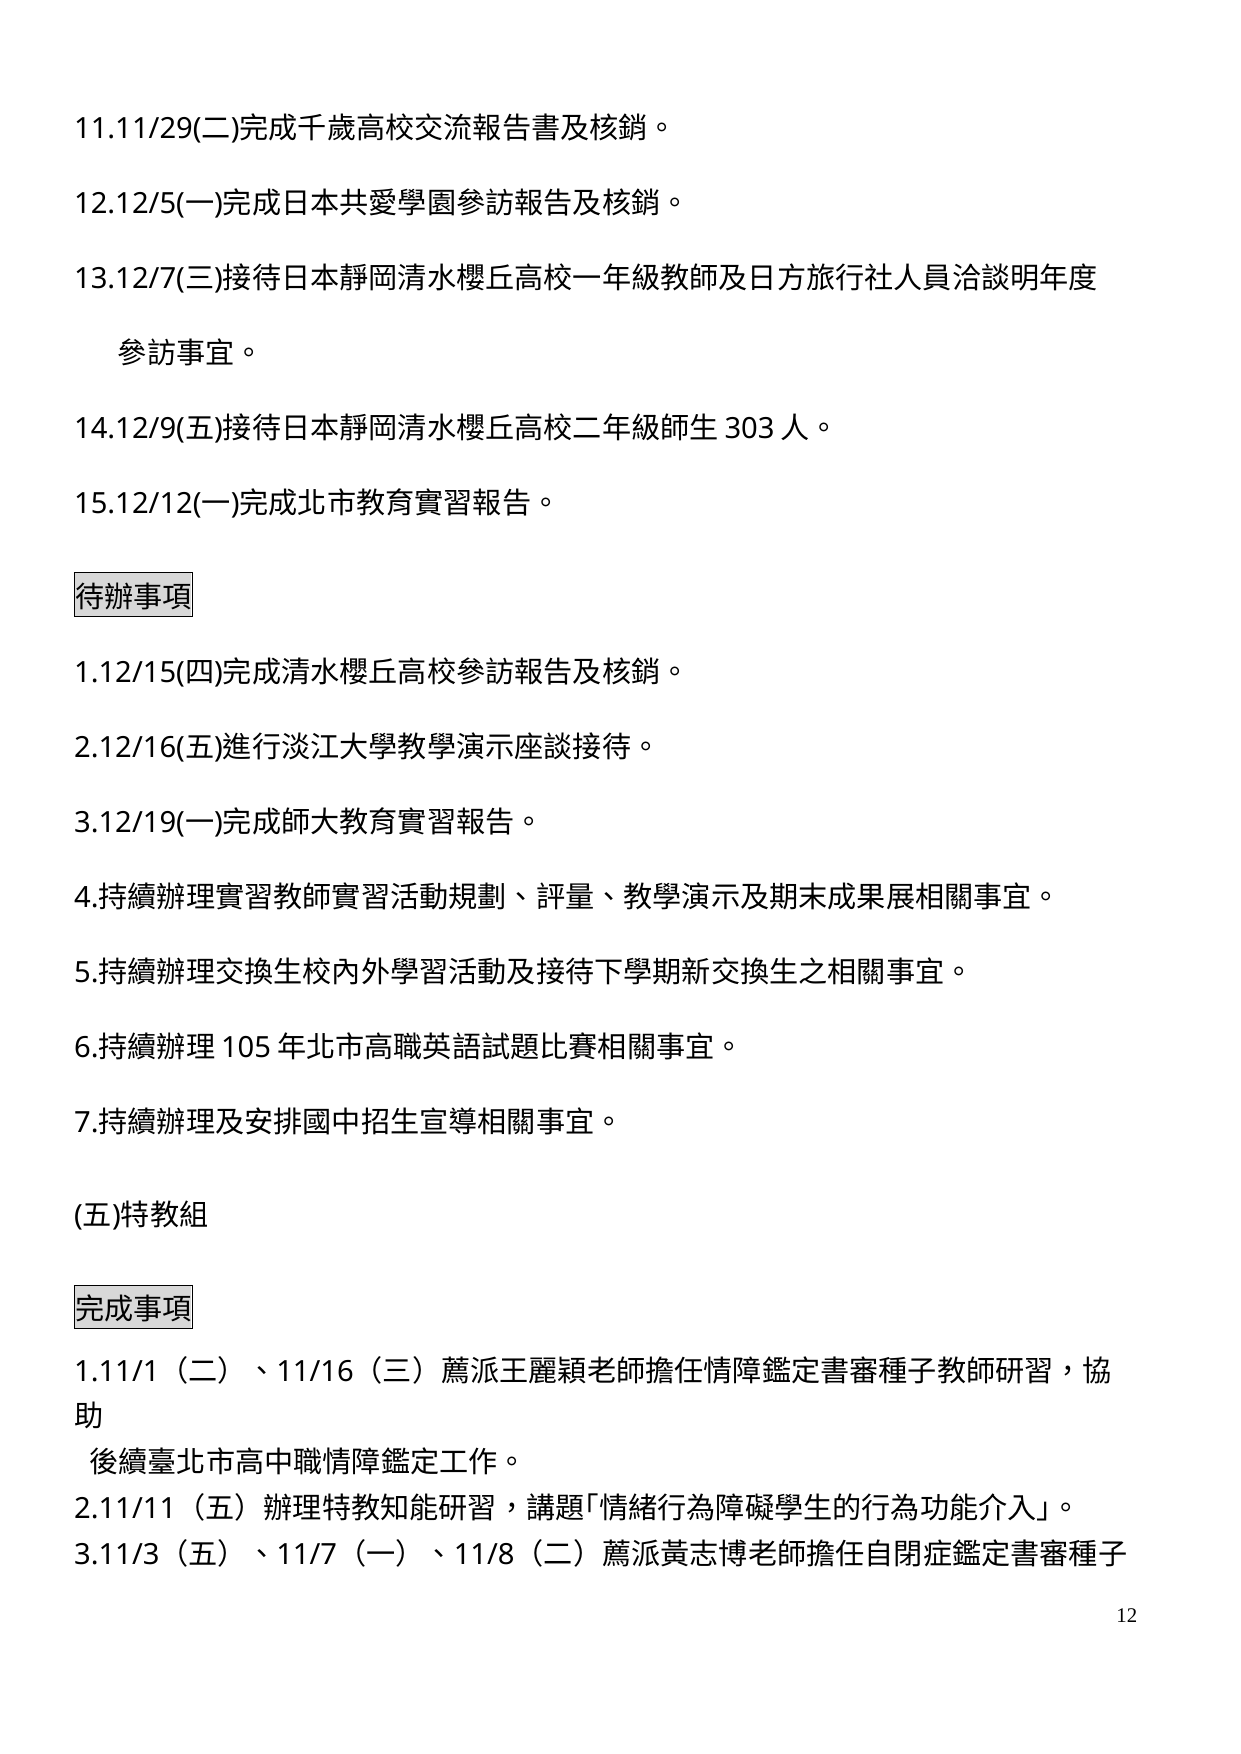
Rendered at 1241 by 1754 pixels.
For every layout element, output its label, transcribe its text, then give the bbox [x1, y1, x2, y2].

text 2.12/16(五)進行淡江大學教學演示座談接待。 [74, 707, 1137, 782]
text (五)特教組 [74, 1176, 1137, 1251]
text 完成事項 [74, 1269, 1137, 1344]
text 1.12/15(四)完成清水櫻丘高校參訪報告及核銷。 [74, 632, 1137, 707]
text 15.12/12(一)完成北市教育實習報告。 [74, 463, 1137, 538]
text 11.11/29(二)完成千歲高校交流報告書及核銷。 [74, 88, 1137, 163]
text 3.11/3（五）、11/7（一）、11/8（二）薦派黃志博老師擔任自閉症鑑定書審種子 [74, 1528, 1137, 1573]
text 4.持續辦理實習教師實習活動規劃、評量、教學演示及期末成果展相關事宜。 [74, 857, 1137, 932]
text 2.11/11（五）辦理特教知能研習，講題｢情緒行為障礙學生的行為功能介入｣。 [74, 1482, 1137, 1528]
text 13.12/7(三)接待日本靜岡清水櫻丘高校一年級教師及日方旅行社人員洽談明年度 [74, 238, 1137, 313]
text 後續臺北市高中職情障鑑定工作。 [74, 1436, 1137, 1482]
text 參訪事宜。 [74, 313, 1137, 388]
text 待辦事項 [74, 557, 1137, 632]
text 5.持續辦理交換生校內外學習活動及接待下學期新交換生之相關事宜。 [74, 932, 1137, 1007]
text 12.12/5(一)完成日本共愛學園參訪報告及核銷。 [74, 163, 1137, 238]
text 14.12/9(五)接待日本靜岡清水櫻丘高校二年級師生303人。 [74, 388, 1137, 463]
text 6.持續辦理105年北市高職英語試題比賽相關事宜。 [74, 1007, 1137, 1082]
text 7.持續辦理及安排國中招生宣導相關事宜。 [74, 1082, 1137, 1157]
text 3.12/19(一)完成師大教育實習報告。 [74, 782, 1137, 857]
text 1.11/1（二）、11/16（三）薦派王麗穎老師擔任情障鑑定書審種子教師研習，協助 [74, 1344, 1137, 1436]
